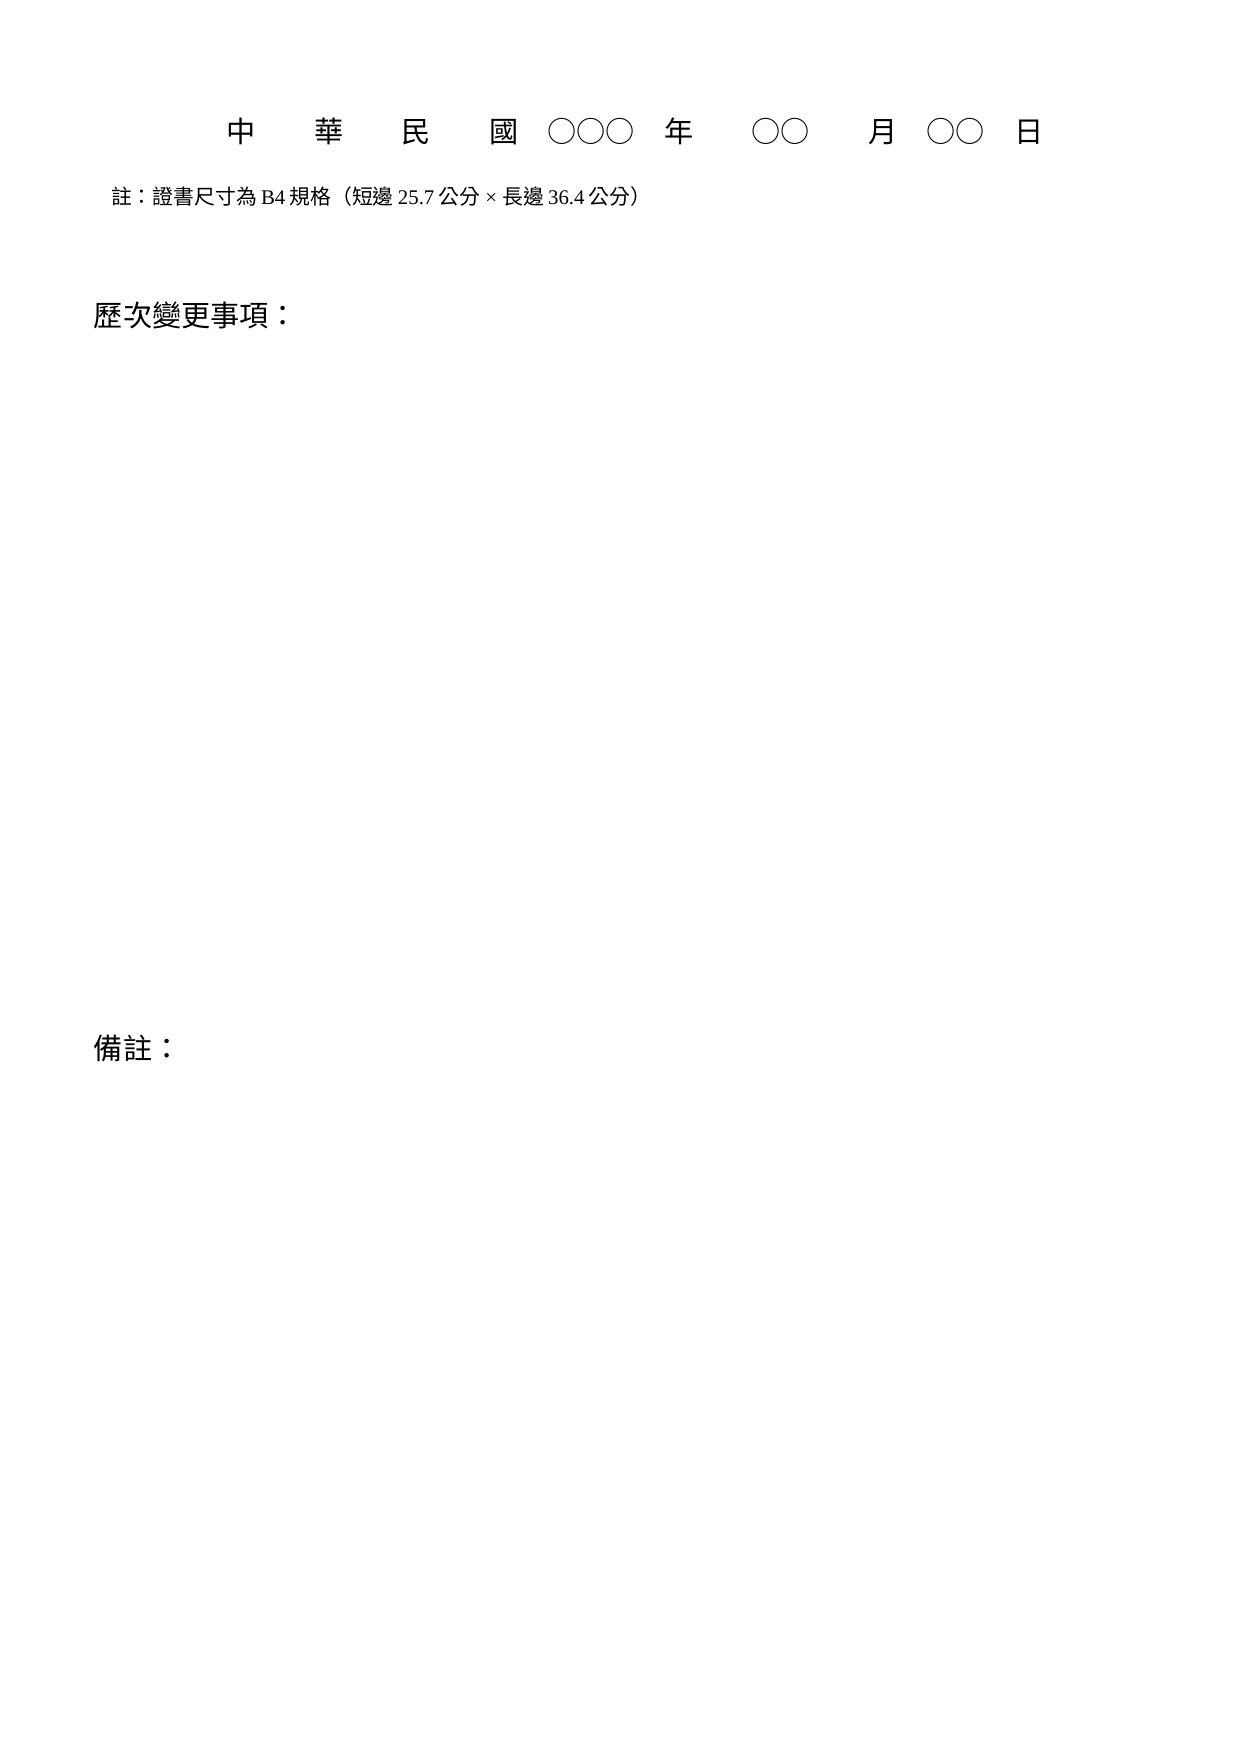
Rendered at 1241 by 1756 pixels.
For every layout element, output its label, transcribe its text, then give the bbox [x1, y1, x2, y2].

text 歷次變更事項： [94, 289, 1176, 335]
text 備註： [94, 1023, 1176, 1069]
text 中 華 民 國 ○○○ 年 ○○ 月 ○○ 日 [94, 106, 1176, 152]
